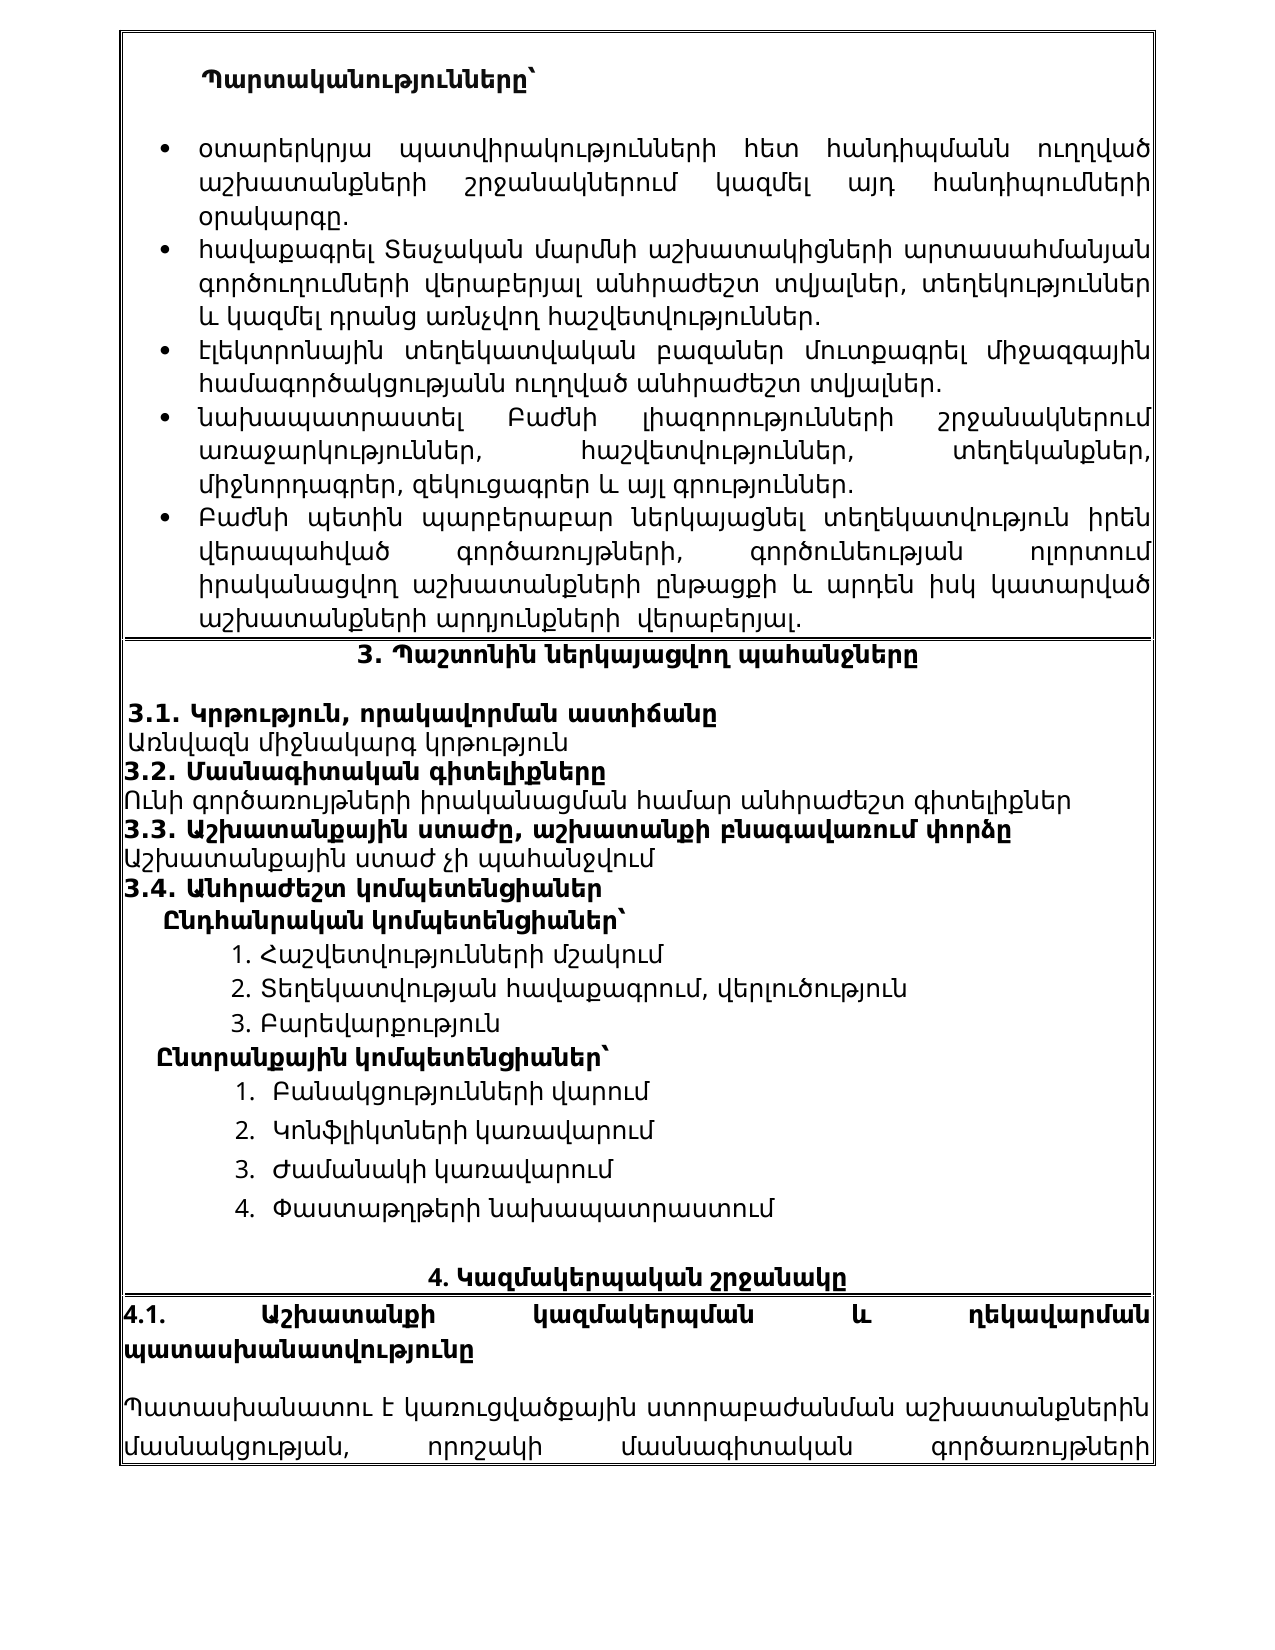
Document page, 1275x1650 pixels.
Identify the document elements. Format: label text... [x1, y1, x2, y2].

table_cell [123, 33, 1153, 637]
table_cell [123, 1293, 1153, 1462]
table_cell 3. Պաշտոնին ներկայացվող պահանջները 3.1. Կրթություն, որակավորման աստիճանը Առնվազն միջնակարգ կրթություն 3.2. Մասնագիտական գիտելիքները Ունի գործառույթների իրականացման համար անհրաժեշտ գիտելիքներ 3.3. Աշխատանքային ստաժը, աշխատանքի բնագավառում փորձը Աշխատանքային ստաժ չի պահանջվում 3.4. Անհրաժեշտ կոմպետենցիաներ Ընդհանրական կոմպետենցիաներ՝ Հաշվետվությունների մշակում Տեղեկատվության հավաքագրում, վերլուծություն Բարեվարքություն Ընտրանքային կոմպետենցիաներ՝ Բանակցությունների վարում Կոնֆլիկտների կառավարում Ժամանակի կառավարում Փաստաթղթերի նախապատրաստում 4. Կազմակերպական շրջանակը [123, 637, 1153, 1293]
